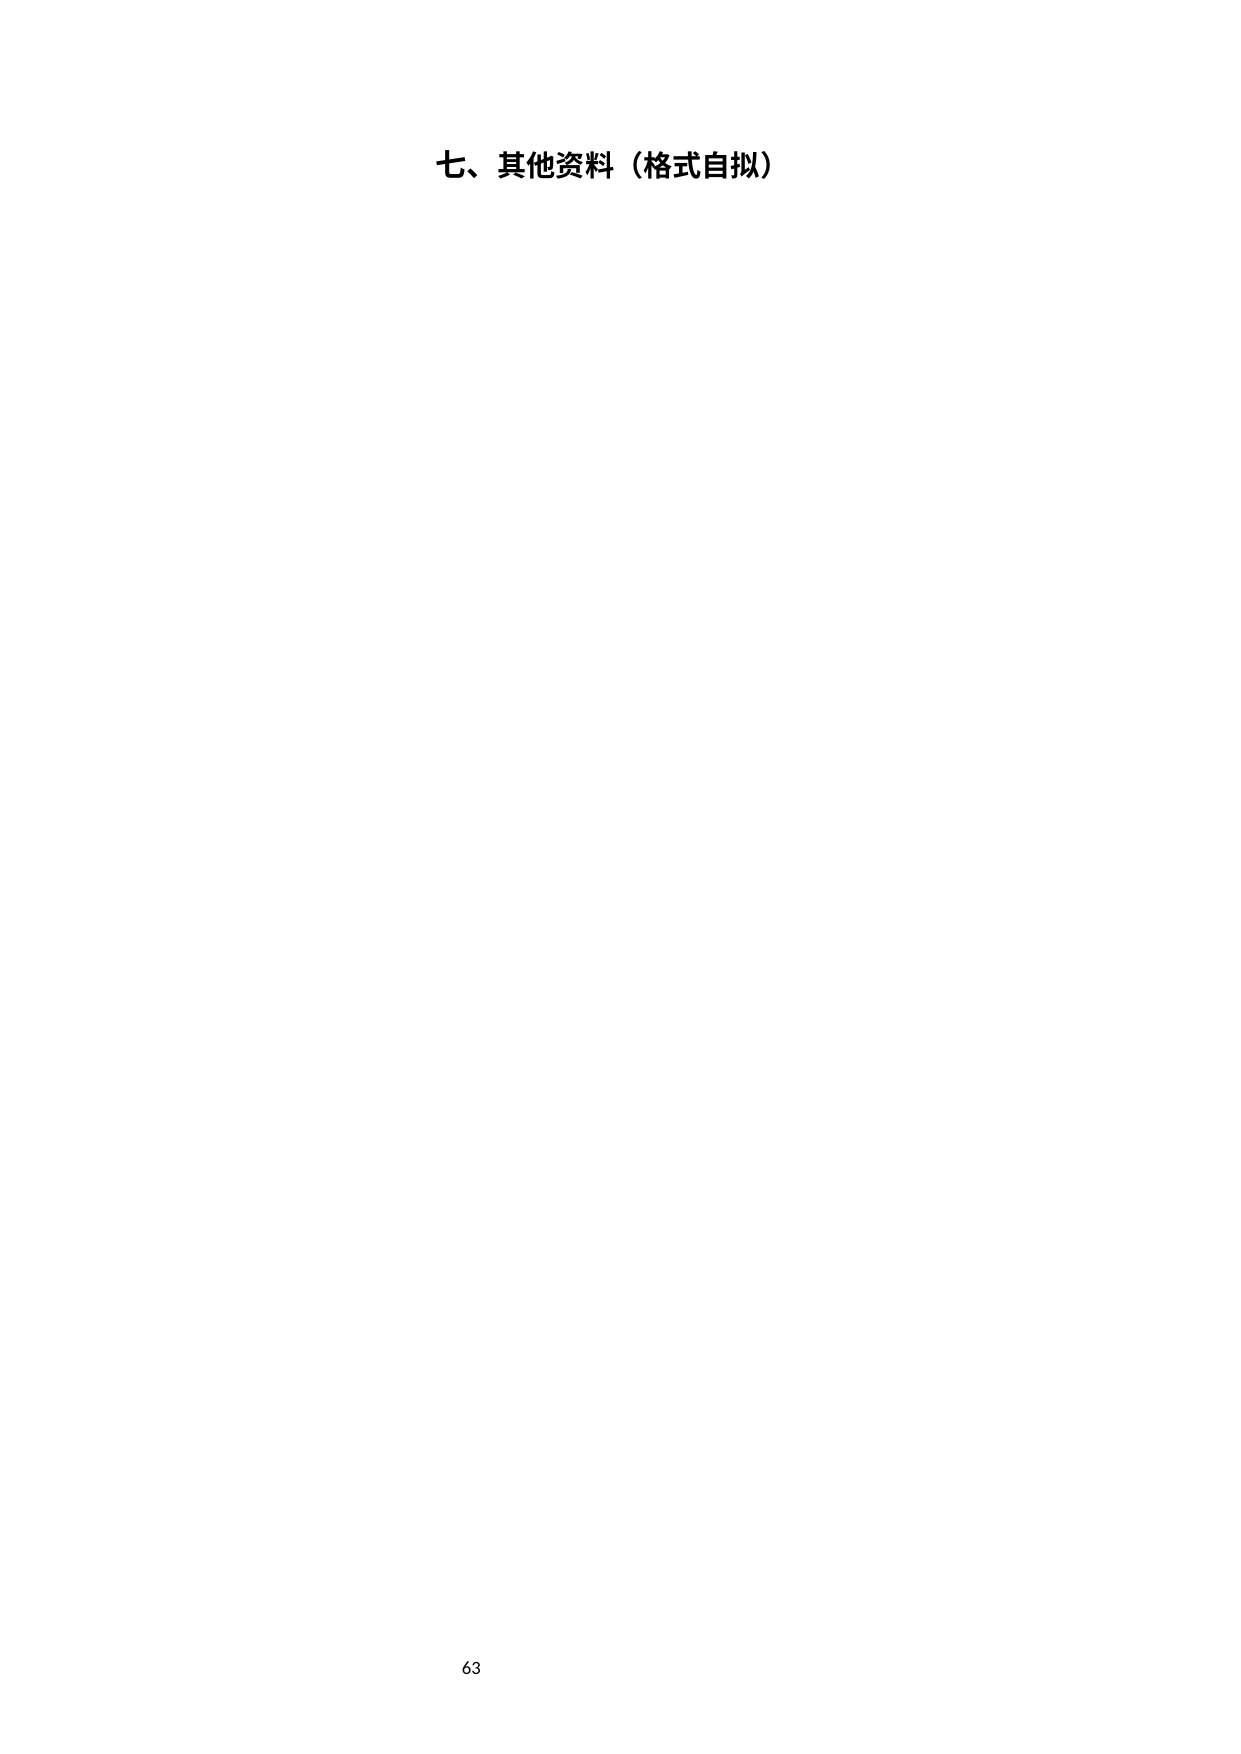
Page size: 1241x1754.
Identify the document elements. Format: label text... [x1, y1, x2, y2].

list 七、其他资料（格式自拟） [118, 134, 1105, 186]
